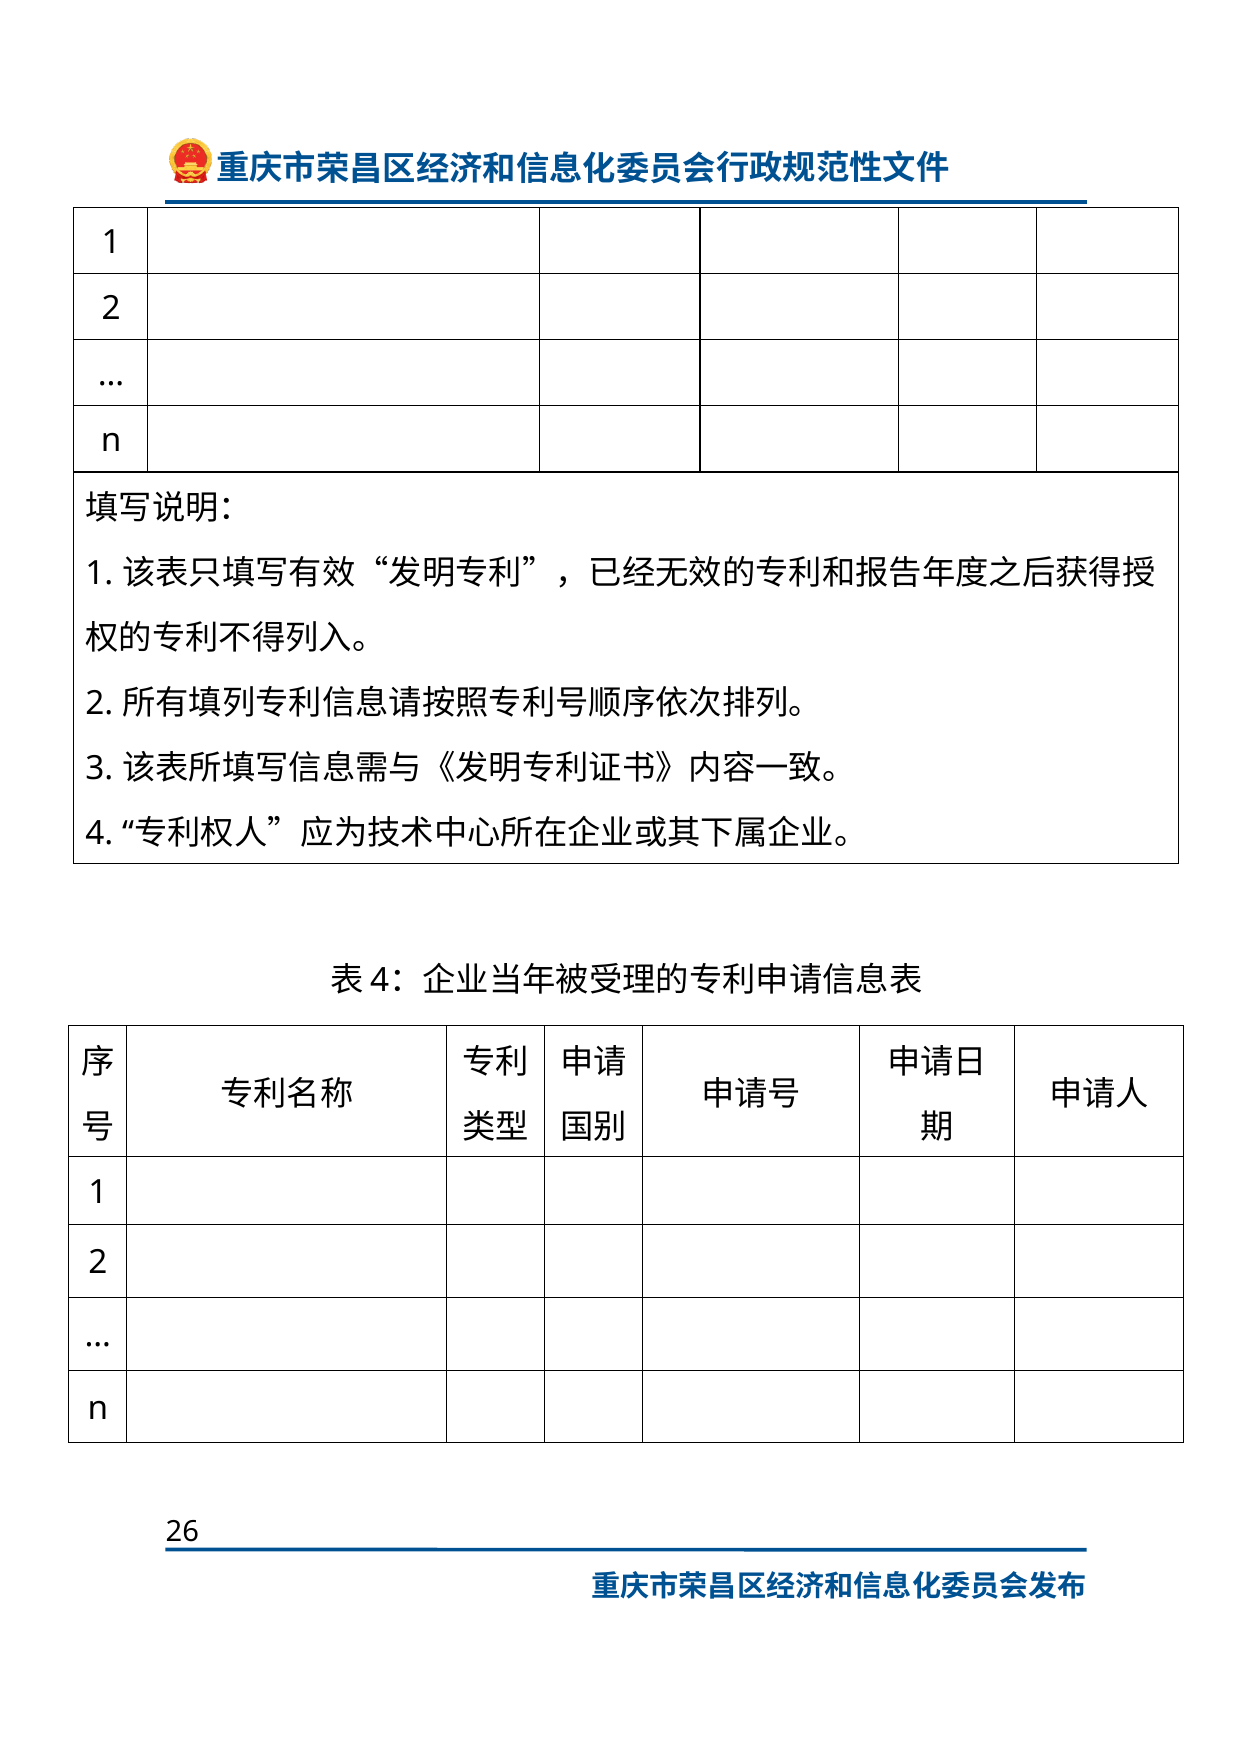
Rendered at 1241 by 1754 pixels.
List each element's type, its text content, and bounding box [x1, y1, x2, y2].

table_cell 2 [74, 274, 147, 339]
table_cell [127, 1298, 446, 1370]
table_cell 专利 类型 [447, 1026, 544, 1156]
table_cell [1037, 340, 1178, 405]
table_cell 专利名称 [127, 1026, 446, 1156]
table_cell [860, 1225, 1014, 1297]
table_cell 申请人 [1015, 1026, 1183, 1156]
table_cell [540, 340, 699, 405]
table_cell … [74, 340, 147, 405]
table_cell [899, 208, 1036, 273]
table_cell [447, 1371, 544, 1442]
table_cell [1015, 1298, 1183, 1370]
table_cell [701, 406, 898, 471]
table_cell [148, 208, 539, 273]
table_cell [540, 274, 699, 339]
table_cell 申请日期 [860, 1026, 1014, 1156]
table_cell [540, 208, 699, 273]
table_cell … [69, 1298, 126, 1370]
table_cell [545, 1157, 642, 1224]
picture [165, 136, 216, 187]
table_cell [701, 208, 898, 273]
table_cell n [69, 1371, 126, 1442]
table_cell [701, 274, 898, 339]
table_cell [447, 1157, 544, 1224]
table_cell [1037, 208, 1178, 273]
table_cell 序号 [69, 1026, 126, 1156]
table_cell [1015, 1371, 1183, 1442]
table_cell [643, 1225, 859, 1297]
table_cell [1015, 1157, 1183, 1224]
table_cell [701, 340, 898, 405]
table_cell 申请 国别 [545, 1026, 642, 1156]
table_cell [643, 1157, 859, 1224]
table_cell [127, 1371, 446, 1442]
table_cell n [74, 406, 147, 471]
table_cell [860, 1298, 1014, 1370]
table_cell 填写说明： 1. 该表只填写有效“发明专利”，已经无效的专利和报告年度之后获得授权的专利不得列入。 2. 所有填列专利信息请按照专利号顺序依次排列。 3. 该表所填写信息需与《发明专利证书》内容一致。 4. “专利权人”应为技术中心所在企业或其下属企业。 [74, 473, 1178, 862]
table_cell [148, 274, 539, 339]
table_cell [860, 1157, 1014, 1224]
table_cell [148, 406, 539, 471]
table_header 表4：企业当年被受理的专利申请信息表 [68, 929, 1184, 1025]
table_cell [540, 406, 699, 471]
table_cell [1015, 1225, 1183, 1297]
table_cell 1 [74, 208, 147, 273]
table_cell [899, 274, 1036, 339]
table_cell [127, 1157, 446, 1224]
table_cell [899, 340, 1036, 405]
table_cell [545, 1225, 642, 1297]
table_cell [860, 1371, 1014, 1442]
table_cell [1037, 274, 1178, 339]
table_cell [1037, 406, 1178, 471]
table_cell [643, 1298, 859, 1370]
table_cell [148, 340, 539, 405]
table_cell 申请号 [643, 1026, 859, 1156]
table_cell [643, 1371, 859, 1442]
table_cell [545, 1371, 642, 1442]
table_cell [899, 406, 1036, 471]
table_cell [127, 1225, 446, 1297]
table_cell [545, 1298, 642, 1370]
table_cell 1 [69, 1157, 126, 1224]
table_cell [447, 1225, 544, 1297]
table_cell [447, 1298, 544, 1370]
table_cell 2 [69, 1225, 126, 1297]
